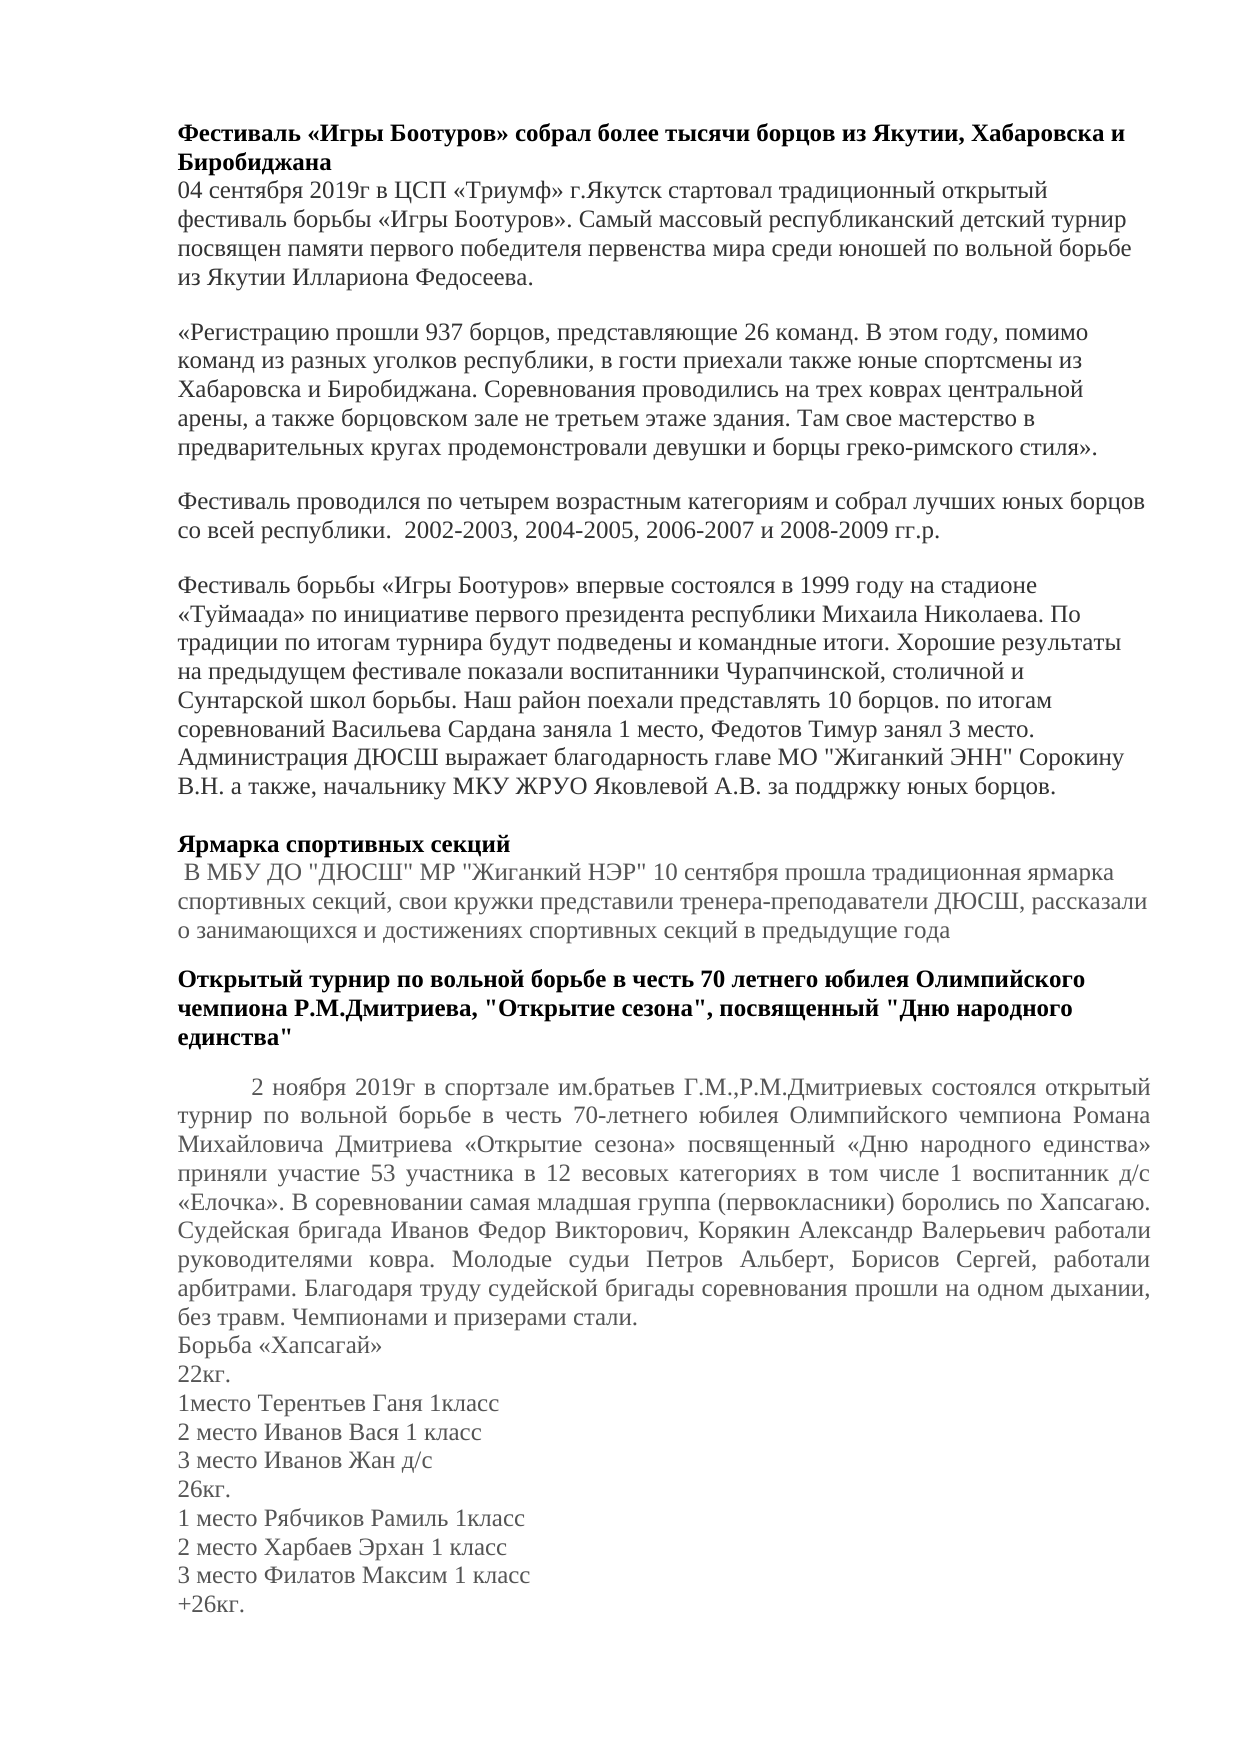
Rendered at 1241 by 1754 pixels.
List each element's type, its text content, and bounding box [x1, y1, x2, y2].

text 3 место Филатов Максим 1 класс [177, 1560, 1152, 1589]
text 2 ноября 2019г в спортзале им.братьев Г.М.,Р.М.Дмитриевых состоялся открытый турнир по вольной борьбе в честь 70-летнего юбилея Олимпийского чемпиона Романа Михайловича Дмитриева «Открытие сезона» посвященный «Дню народного единства» приняли участие 53 участника в 12 весовых категориях в том числе 1 воспитанник д/с «Елочка». В соревновании самая младшая группа (первокласники) боролись по Хапсагаю. Судейская бригада Иванов Федор Викторович, Корякин Александр Валерьевич работали руководителями ковра. Молодые судьи Петров Альберт, Борисов Сергей, работали арбитрами. Благодаря труду судейской бригады соревнования прошли на одном дыхании, без травм. Чемпионами и призерами стали. [177, 1072, 1152, 1330]
text 22кг. [177, 1359, 1152, 1388]
text Фестиваль проводился по четырем возрастным категориям и собрал лучших юных борцов со всей республики. 2002-2003, 2004-2005, 2006-2007 и 2008-2009 гг.р. [177, 486, 1152, 544]
text Борьба «Хапсагай» [177, 1330, 1152, 1359]
subtitle Ярмарка спортивных секций [177, 826, 1152, 857]
text 1 место Рябчиков Рамиль 1класс [177, 1503, 1152, 1532]
text 1место Терентьев Ганя 1класс [177, 1388, 1152, 1417]
text В МБУ ДО "ДЮСШ" МР "Жиганкий НЭР" 10 сентября прошла традиционная ярмарка спортивных секций, свои кружки представили тренера-преподаватели ДЮСШ, рассказали о занимающихся и достижениях спортивных секций в предыдущие года [177, 857, 1152, 944]
text 3 место Иванов Жан д/с [177, 1445, 1152, 1474]
text Открытый турнир по вольной борьбе в честь 70 летнего юбилея Олимпийского чемпиона Р.М.Дмитриева, "Открытие сезона", посвященный "Дню народного единства" [177, 964, 1152, 1051]
text 04 сентября 2019г в ЦСП «Триумф» г.Якутск стартовал традиционный открытый фестиваль борьбы «Игры Боотуров». Самый массовый республиканский детский турнир посвящен памяти первого победителя первенства мира среди юношей по вольной борьбе из Якутии Иллариона Федосеева. [177, 176, 1152, 291]
text 2 место Иванов Вася 1 класс [177, 1417, 1152, 1445]
text Фестиваль «Игры Боотуров» собрал более тысячи борцов из Якутии, Хабаровска и Биробиджана [332, 118, 1152, 176]
text Фестиваль борьбы «Игры Боотуров» впервые состоялся в 1999 году на стадионе «Туймаада» по инициативе первого президента республики Михаила Николаева. По традиции по итогам турнира будут подведены и командные итоги. Хорошие результаты на предыдущем фестивале показали воспитанники Чурапчинской, столичной и Сунтарской школ борьбы. Наш район поехали представлять 10 борцов. по итогам соревнований Васильева Сардана заняла 1 место, Федотов Тимур занял 3 место. Администрация ДЮСШ выражает благодарность главе МО "Жиганкий ЭНН" Сорокину В.Н. а также, начальнику МКУ ЖРУО Яковлевой А.В. за поддржку юных борцов. [177, 570, 1152, 800]
text +26кг. [177, 1589, 1152, 1618]
text 2 место Харбаев Эрхан 1 класс [177, 1532, 1152, 1560]
text 26кг. [177, 1474, 1152, 1503]
text «Регистрацию прошли 937 борцов, представляющие 26 команд. В этом году, помимо команд из разных уголков республики, в гости приехали также юные спортсмены из Хабаровска и Биробиджана. Соревнования проводились на трех коврах центральной арены, а также борцовском зале не третьем этаже здания. Там свое мастерство в предварительных кругах продемонстровали девушки и борцы греко-римского стиля». [177, 317, 1152, 460]
